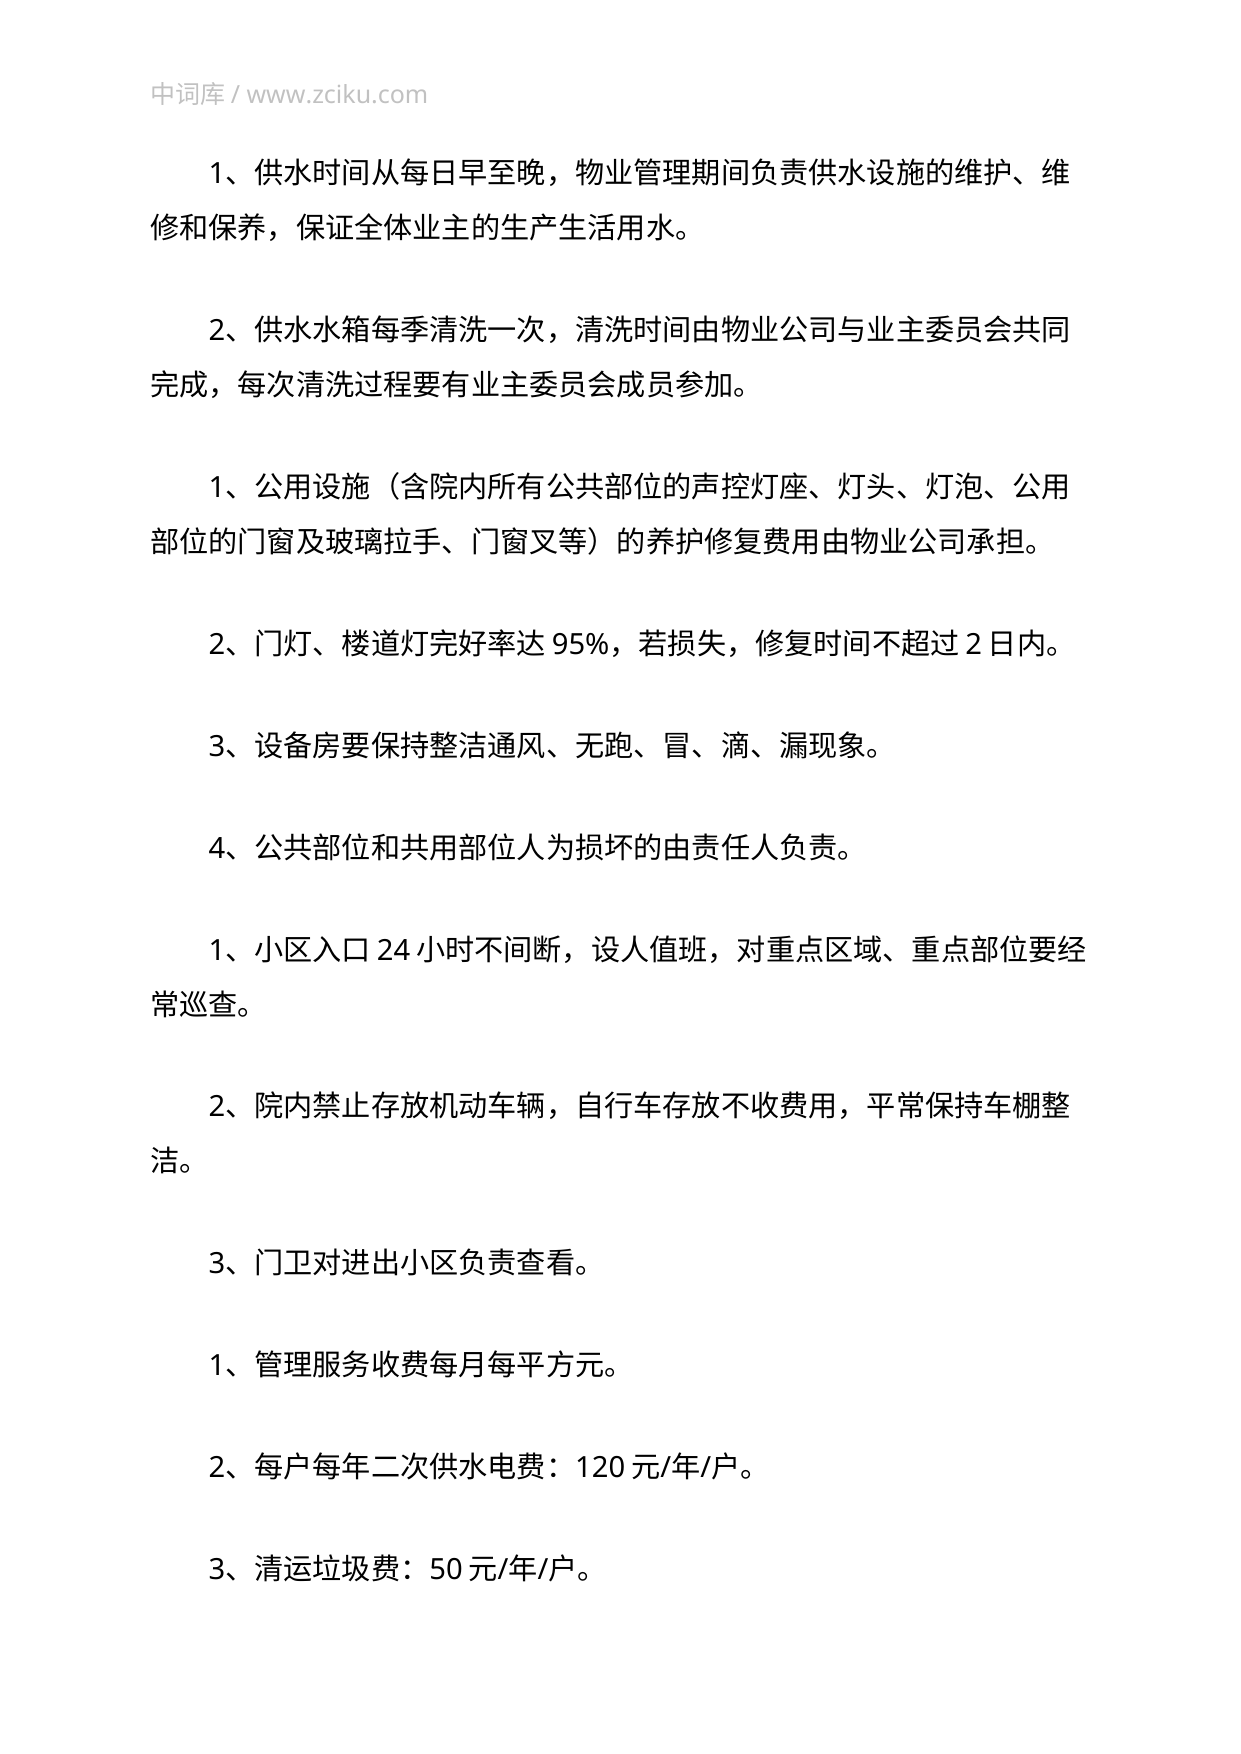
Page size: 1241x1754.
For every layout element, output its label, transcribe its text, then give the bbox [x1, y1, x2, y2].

text 1、供水时间从每日早至晚，物业管理期间负责供水设施的维护、维修和保养，保证全体业主的生产生活用水。 [150, 150, 1090, 247]
text 3、门卫对进出小区负责查看。 [150, 1240, 1090, 1282]
text 4、公共部位和共用部位人为损坏的由责任人负责。 [150, 824, 1090, 867]
text 1、小区入口24小时不间断，设人值班，对重点区域、重点部位要经常巡查。 [150, 926, 1090, 1023]
text 2、供水水箱每季清洗一次，清洗时间由物业公司与业主委员会共同完成，每次清洗过程要有业主委员会成员参加。 [150, 307, 1090, 404]
text 3、设备房要保持整洁通风、无跑、冒、滴、漏现象。 [150, 722, 1090, 765]
text 2、院内禁止存放机动车辆，自行车存放不收费用，平常保持车棚整洁。 [150, 1083, 1090, 1180]
text 3、清运垃圾费：50元/年/户。 [150, 1546, 1090, 1588]
text 1、管理服务收费每月每平方元。 [150, 1342, 1090, 1384]
text 1、公用设施（含院内所有公共部位的声控灯座、灯头、灯泡、公用部位的门窗及玻璃拉手、门窗叉等）的养护修复费用由物业公司承担。 [150, 463, 1090, 561]
text 2、每户每年二次供水电费：120元/年/户。 [150, 1444, 1090, 1486]
text 2、门灯、楼道灯完好率达95%，若损失，修复时间不超过2日内。 [150, 620, 1090, 663]
